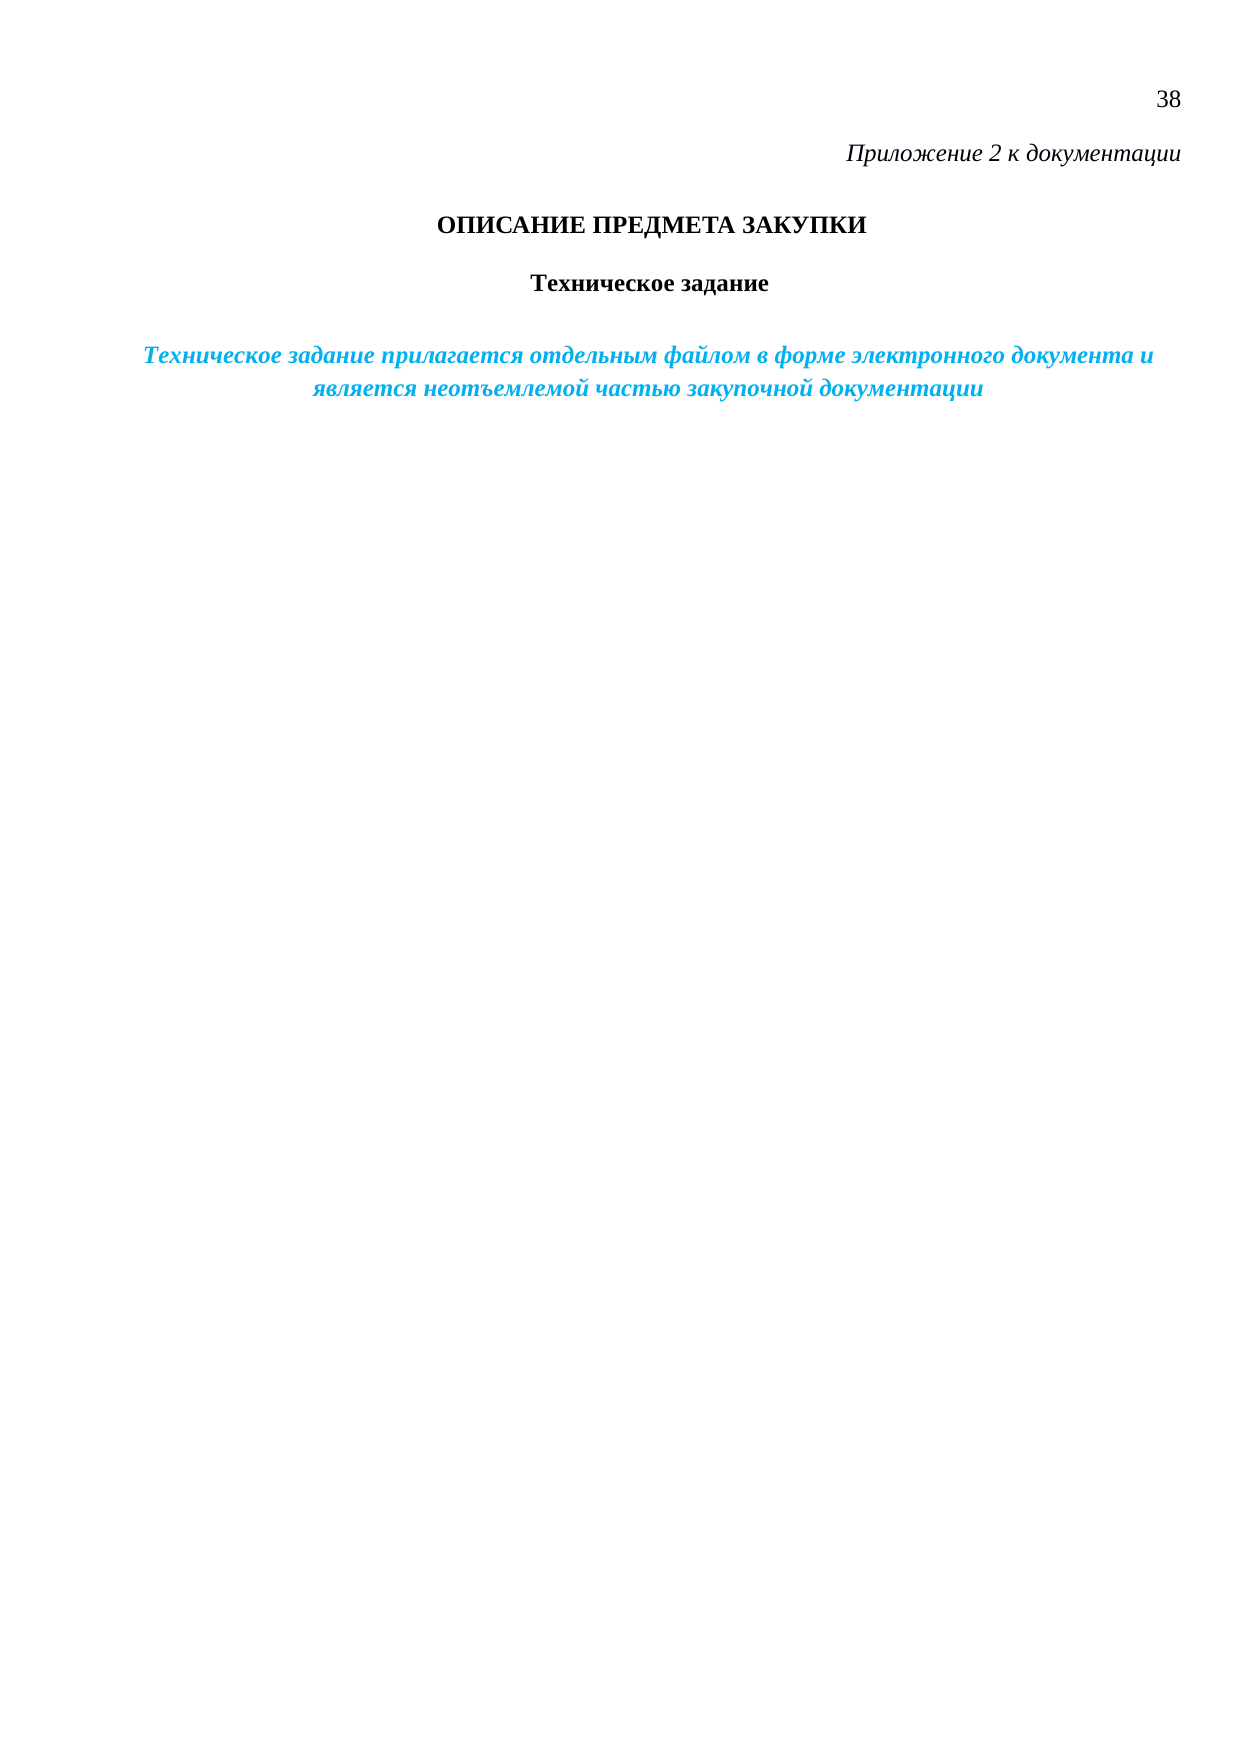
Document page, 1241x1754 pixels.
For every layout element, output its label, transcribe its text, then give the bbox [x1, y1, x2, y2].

text Приложение 2 к документации [118, 138, 1181, 167]
text Техническое задание [118, 268, 1181, 297]
text ОПИСАНИЕ ПРЕДМЕТА ЗАКУПКИ [118, 210, 1186, 239]
text Техническое задание прилагается отдельным файлом в форме электронного документа и является неотъемлемой частью закупочной документации [118, 340, 1181, 402]
